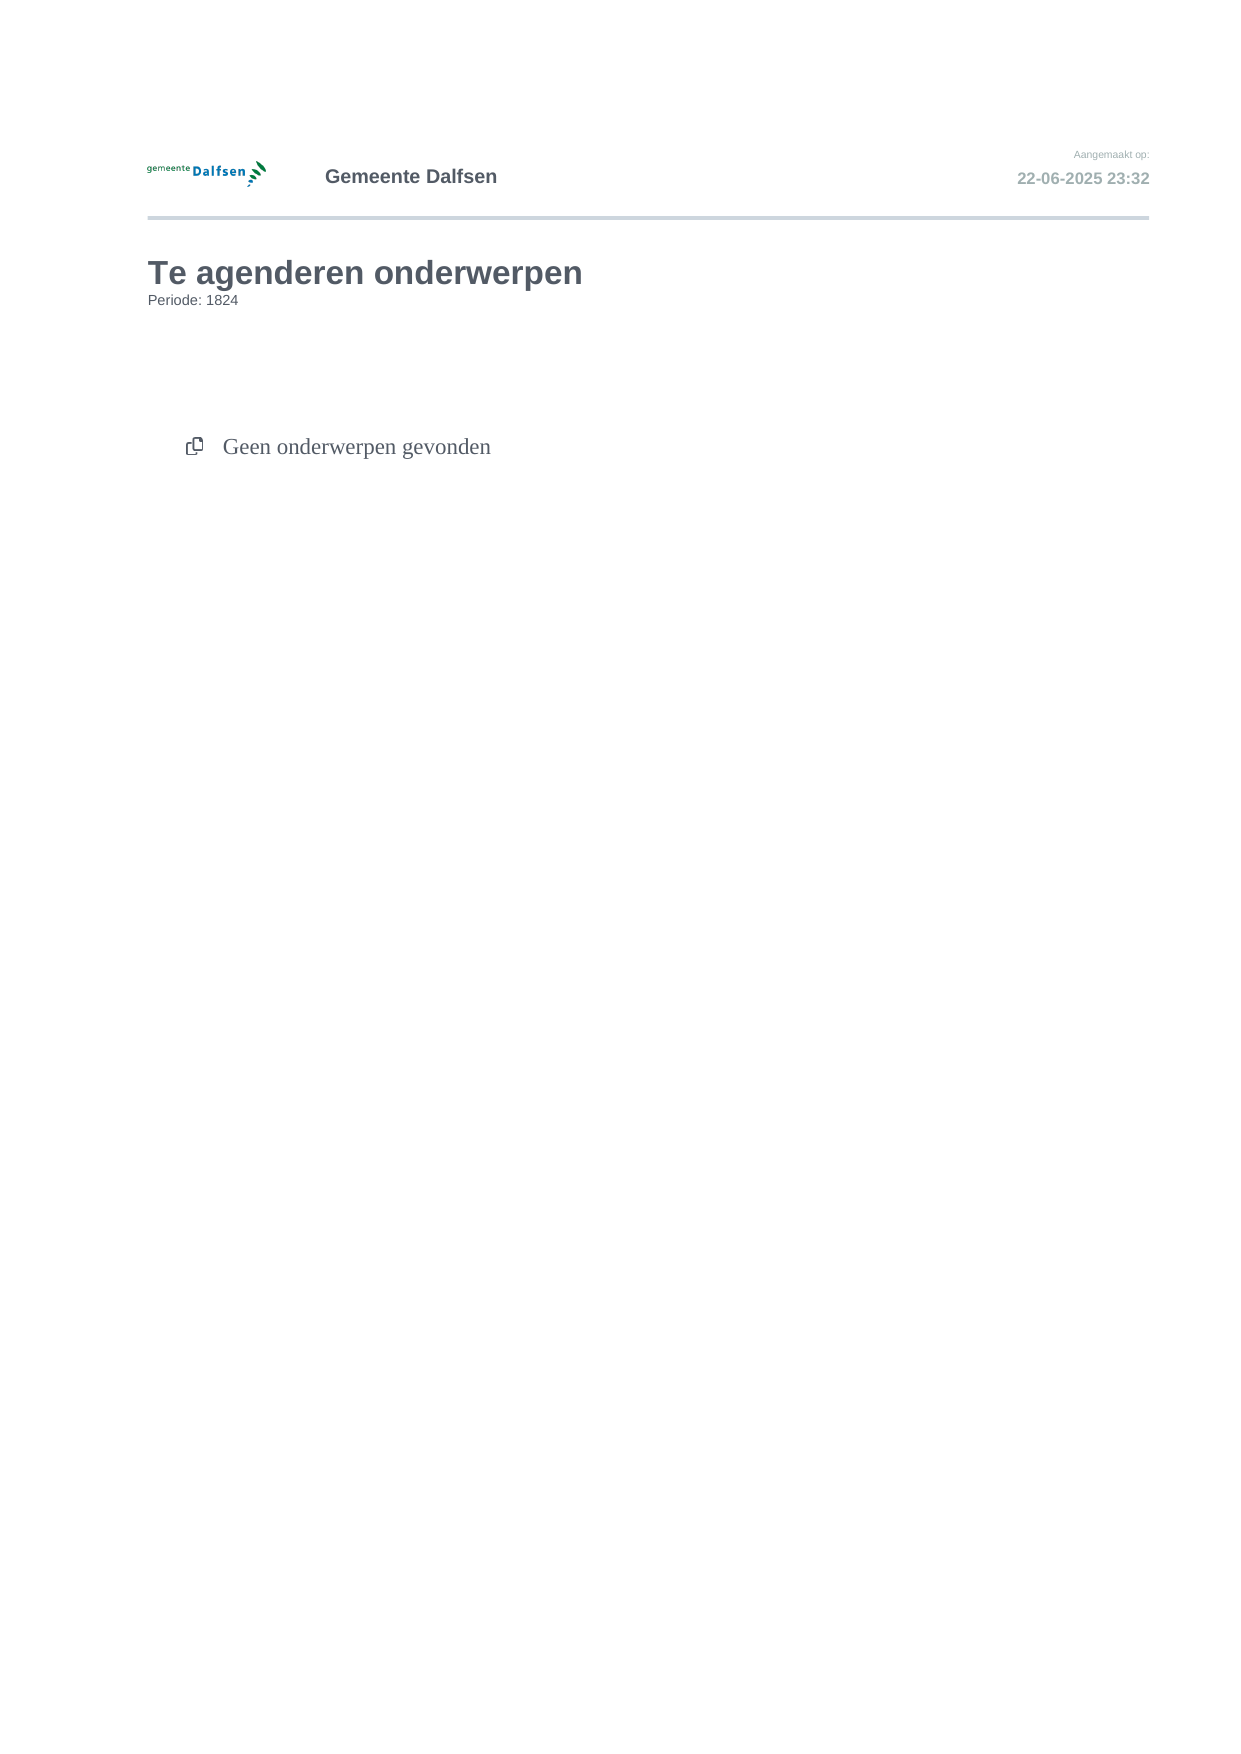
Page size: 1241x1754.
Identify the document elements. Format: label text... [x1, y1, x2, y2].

picture [186, 437, 203, 455]
table_header Gemeente Dalfsen [325, 148, 727, 188]
table_header [148, 148, 325, 188]
picture [147, 216, 1150, 220]
list Geen onderwerpen gevonden [185, 433, 1093, 459]
picture [147, 161, 266, 187]
table_header Aangemaakt op: [727, 148, 1149, 161]
table_cell Periode: 1824 [148, 292, 727, 325]
table_cell 22-06-2025 23:32 [727, 161, 1149, 188]
table_header Te agenderen onderwerpen [148, 245, 727, 292]
